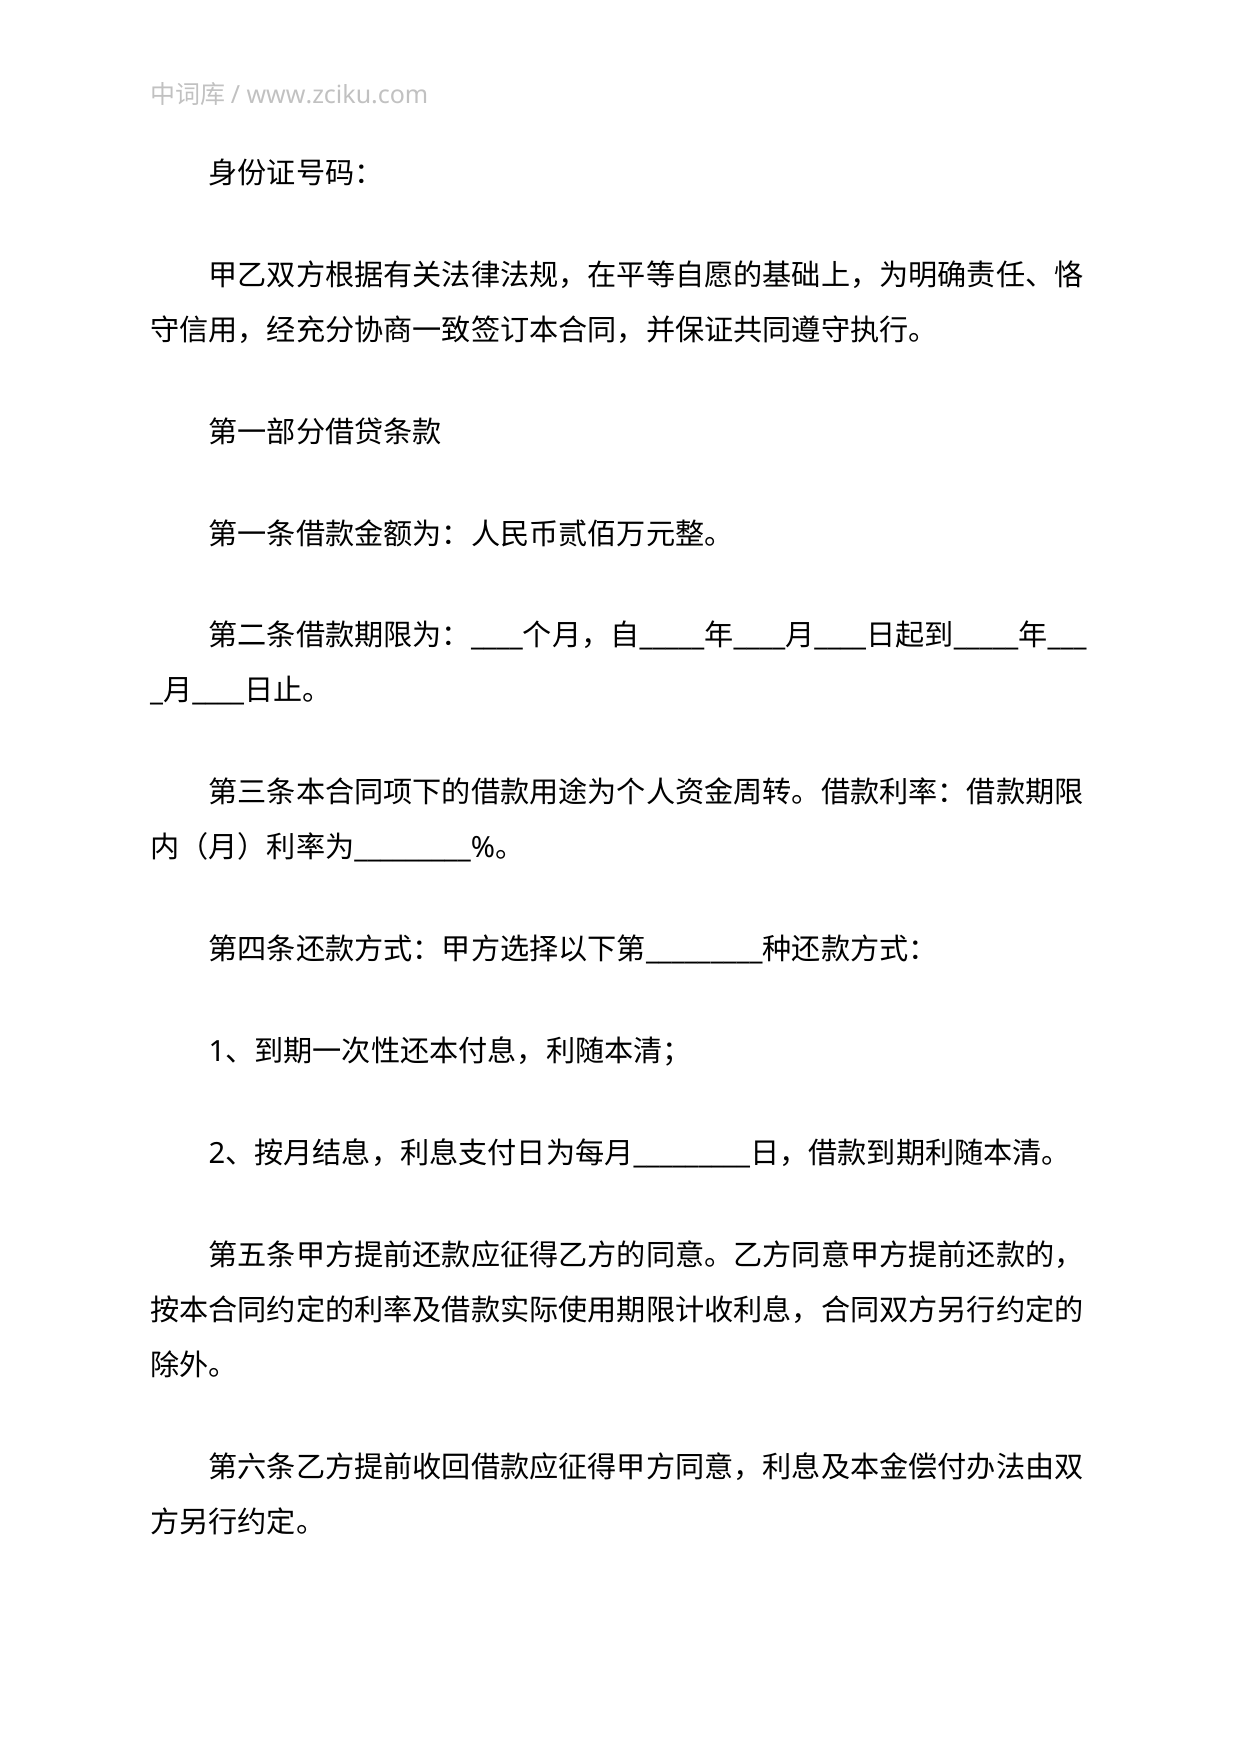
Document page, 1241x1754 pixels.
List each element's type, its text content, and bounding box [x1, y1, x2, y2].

text 甲乙双方根据有关法律法规，在平等自愿的基础上，为明确责任、恪守信用，经充分协商一致签订本合同，并保证共同遵守执行。 [150, 252, 1090, 349]
text 第一部分借贷条款 [150, 408, 1090, 451]
text 第三条本合同项下的借款用途为个人资金周转。借款利率：借款期限内（月）利率为_________%。 [150, 769, 1090, 866]
text 第五条甲方提前还款应征得乙方的同意。乙方同意甲方提前还款的，按本合同约定的利率及借款实际使用期限计收利息，合同双方另行约定的除外。 [150, 1232, 1090, 1384]
text 第二条借款期限为：____个月，自_____年____月____日起到_____年____月____日止。 [150, 612, 1090, 709]
text 2、按月结息，利息支付日为每月_________日，借款到期利随本清。 [150, 1130, 1090, 1172]
text 身份证号码： [150, 150, 1090, 192]
text 第六条乙方提前收回借款应征得甲方同意，利息及本金偿付办法由双方另行约定。 [150, 1443, 1090, 1541]
text 1、到期一次性还本付息，利随本清； [150, 1028, 1090, 1070]
text 第一条借款金额为：人民币贰佰万元整。 [150, 510, 1090, 552]
text 第四条还款方式：甲方选择以下第_________种还款方式： [150, 926, 1090, 968]
